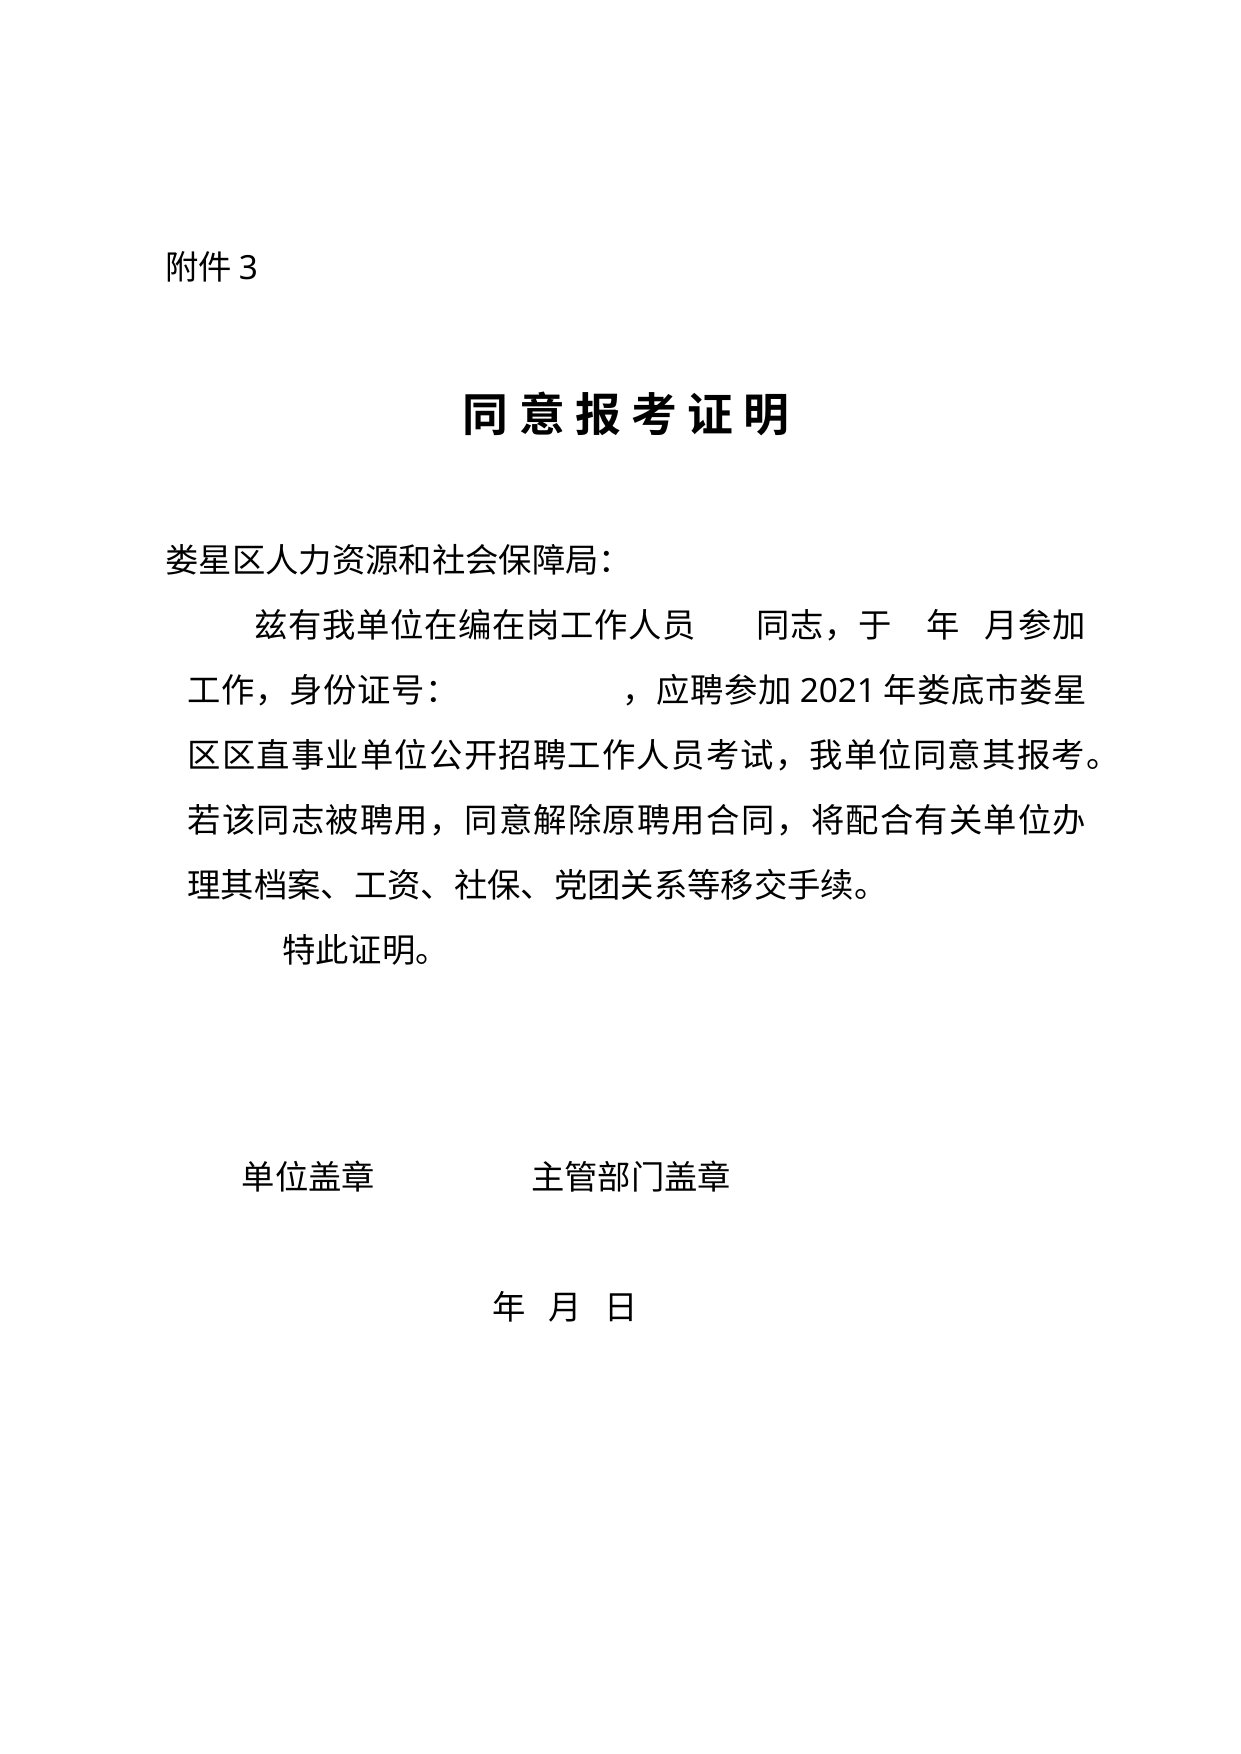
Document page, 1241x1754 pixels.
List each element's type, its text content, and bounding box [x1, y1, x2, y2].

text 同 意 报 考 证 明 [165, 363, 1087, 460]
text 娄星区人力资源和社会保障局： [165, 525, 1087, 590]
text 兹有我单位在编在岗工作人员 同志，于 年 月参加工作，身份证号： ，应聘参加2021年娄底市娄星区区直事业单位公开招聘工作人员考试，我单位同意其报考。若该同志被聘用，同意解除原聘用合同，将配合有关单位办理其档案、工资、社保、党团关系等移交手续。 [187, 590, 1087, 915]
text 年 月 日 [165, 1273, 1087, 1338]
text 特此证明。 [165, 915, 1087, 980]
text 附件3 [165, 233, 1087, 298]
text 单位盖章 主管部门盖章 [165, 1143, 1087, 1208]
